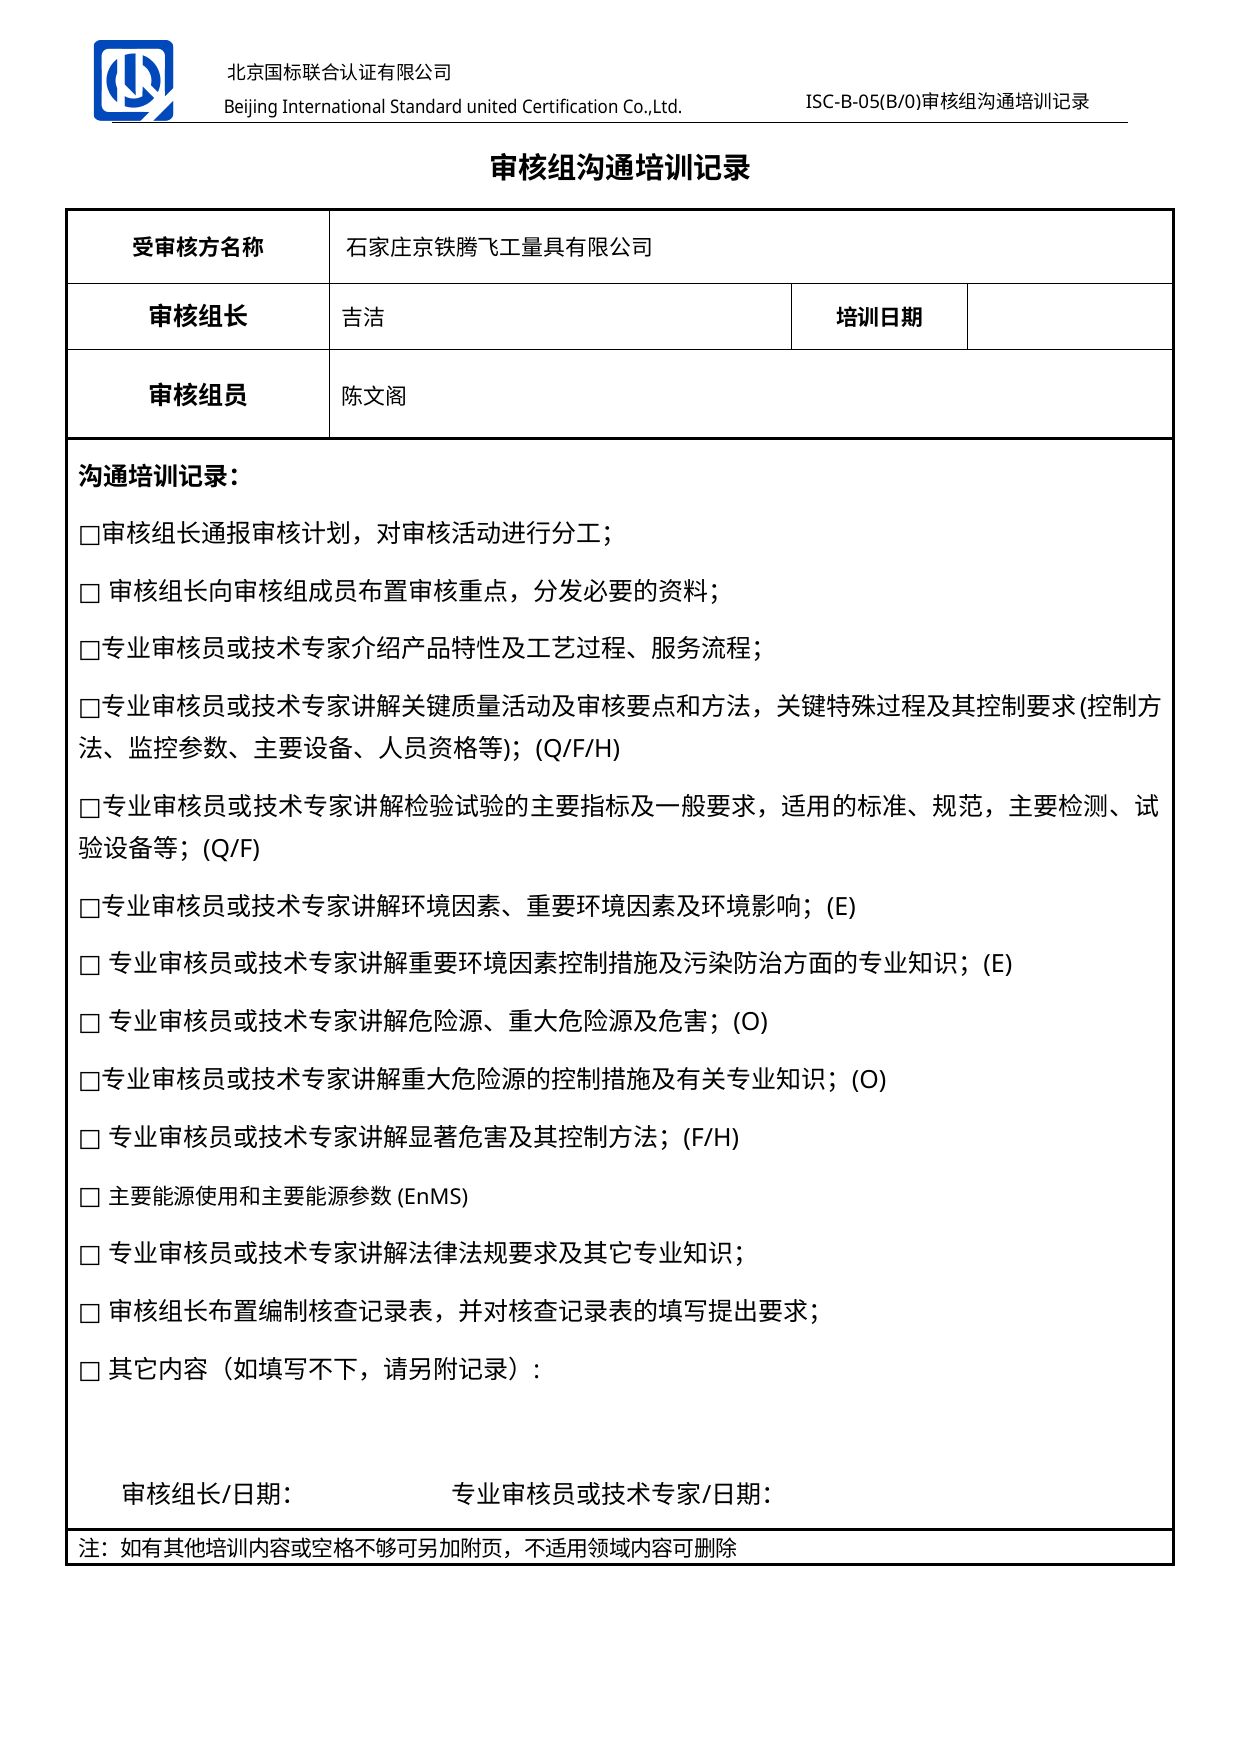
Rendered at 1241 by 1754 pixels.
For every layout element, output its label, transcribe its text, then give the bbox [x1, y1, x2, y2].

table_cell 吉洁 [330, 284, 791, 349]
text 审核组沟通培训记录 [112, 144, 1128, 186]
table_cell [968, 284, 1172, 349]
table_cell 陈文阁 [330, 350, 1172, 437]
picture [93, 40, 174, 121]
table_cell 注：如有其他培训内容或空格不够可另加附页，不适用领域内容可删除 [68, 1531, 1172, 1563]
table_cell 培训日期 [792, 284, 967, 349]
table_header 石家庄京铁腾飞工量具有限公司 [330, 211, 1172, 282]
table_cell 审核组长 [68, 284, 329, 349]
table_header 受审核方名称 [68, 211, 329, 282]
table_cell 沟通培训记录： □审核组长通报审核计划，对审核活动进行分工； □ 审核组长向审核组成员布置审核重点，分发必要的资料； □专业审核员或技术专家介绍产品特性及工艺过程、服务流程； □专业审核员或技术专家讲解关键质量活动及审核要点和方法，关键特殊过程及其控制要求(控制方法、监控参数、主要设备、人员资格等)；(Q/F/H) □专业审核员或技术专家讲解检验试验的主要指标及一般要求，适用的标准、规范，主要检测、试验设备等；(Q/F) □专业审核员或技术专家讲解环境因素、重要环境因素及环境影响；(E) □ 专业审核员或技术专家讲解重要环境因素控制措施及污染防治方面的专业知识；(E) □ 专业审核员或技术专家讲解危险源、重大危险源及危害；(O) □专业审核员或技术专家讲解重大危险源的控制措施及有关专业知识；(O) □ 专业审核员或技术专家讲解显著危害及其控制方法；(F/H) □ 主要能源使用和主要能源参数 (EnMS) □ 专业审核员或技术专家讲解法律法规要求及其它专业知识； □ 审核组长布置编制核查记录表，并对核查记录表的填写提出要求； □ 其它内容（如填写不下，请另附记录）: 审核组长/日期： 专业审核员或技术专家/日期： [68, 440, 1172, 1528]
table_cell 审核组员 [68, 350, 329, 437]
